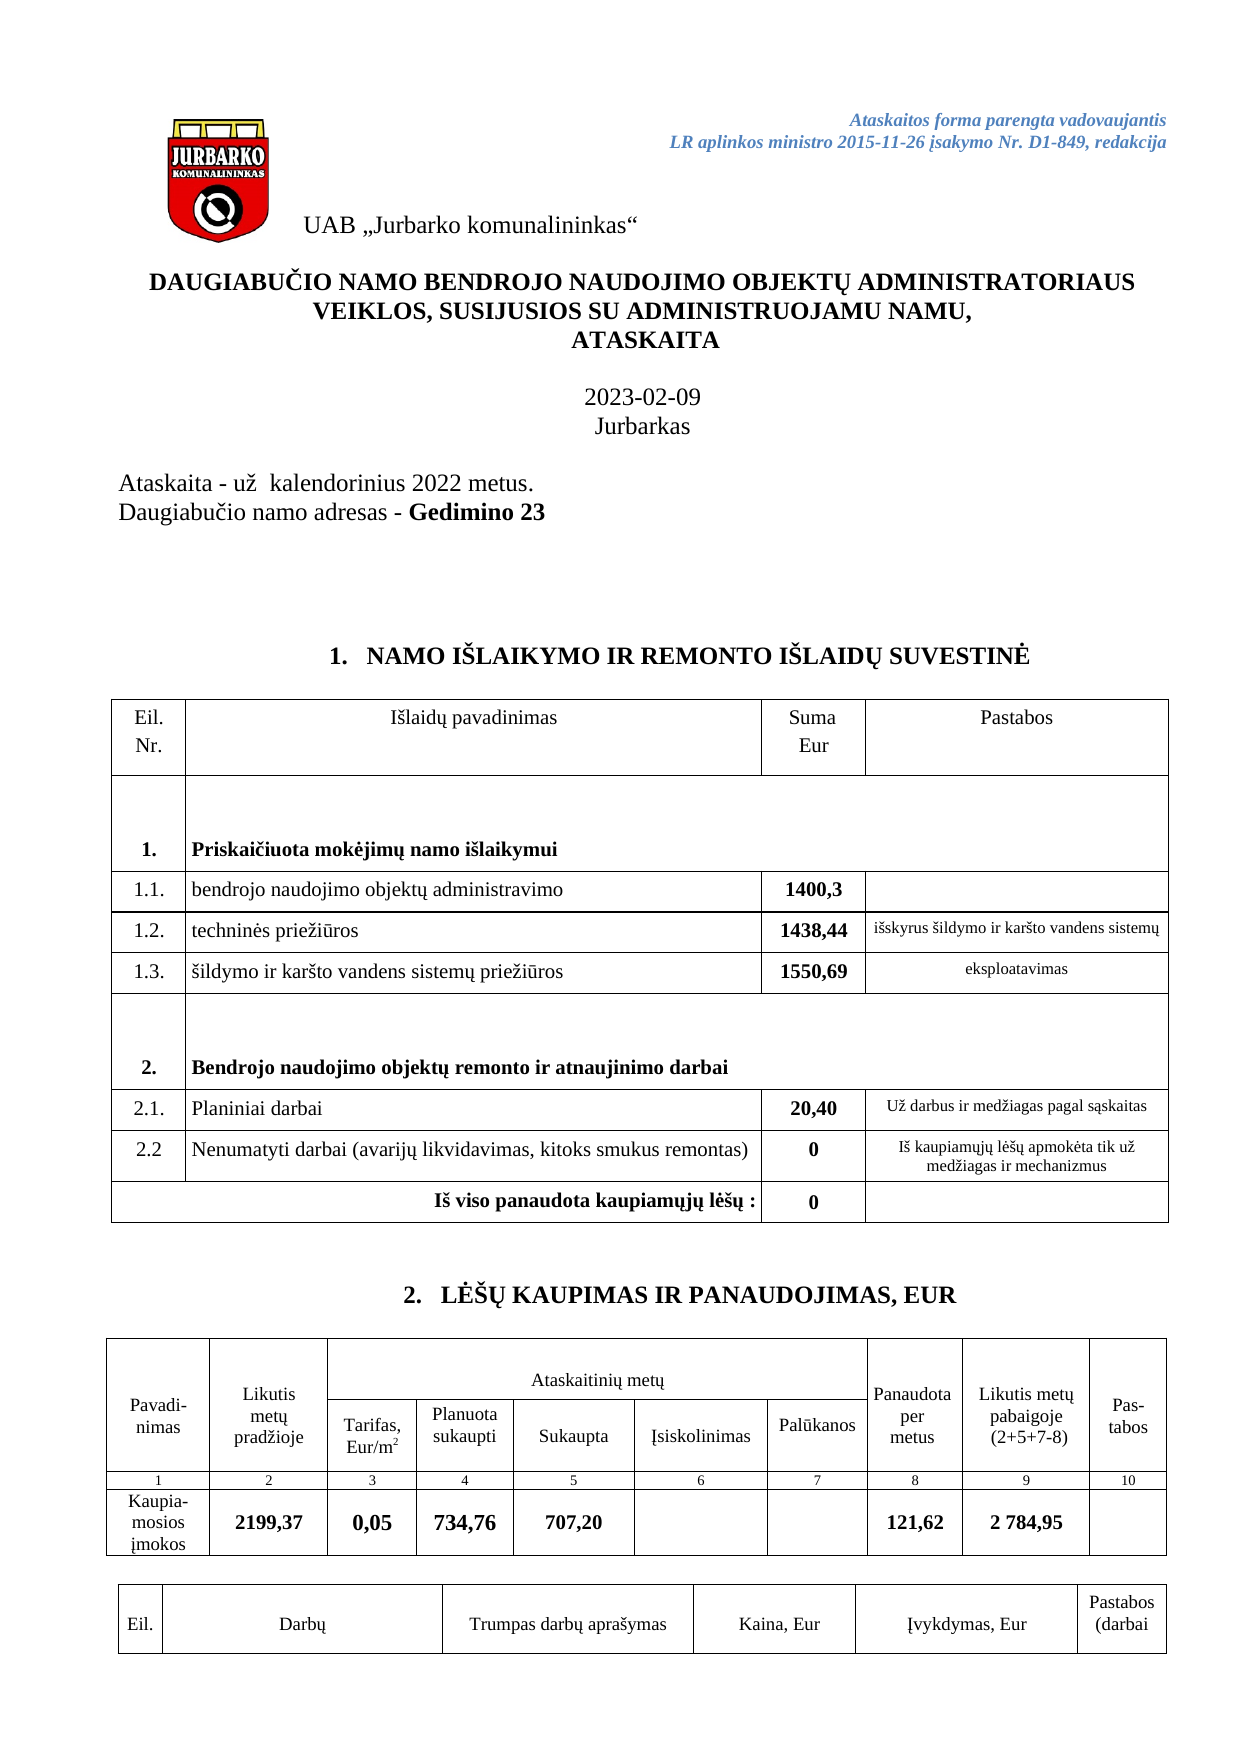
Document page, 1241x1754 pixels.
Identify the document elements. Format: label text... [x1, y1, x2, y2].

table_cell 2. [112, 994, 185, 1089]
table_cell 1400,3 [762, 872, 865, 911]
table_cell Įsiskolinimas [635, 1400, 767, 1471]
table_cell [768, 1490, 867, 1554]
table_cell 3 [328, 1472, 416, 1489]
table_cell 2 784,95 [963, 1490, 1089, 1554]
table_cell 1438,44 [762, 913, 865, 952]
table_header Darbų pavadinimas [163, 1585, 442, 1653]
text Ataskaitos forma parengta vadovaujantis [122, 109, 1167, 131]
table_cell 707,20 [514, 1490, 634, 1554]
table_cell 1.3. [112, 953, 185, 993]
table_cell išskyrus šildymo ir karšto vandens sistemų [866, 913, 1168, 952]
table_cell šildymo ir karšto vandens sistemų priežiūros [186, 953, 761, 993]
table_cell Nenumatyti darbai (avarijų likvidavimas, kitoks smukus remontas) [186, 1131, 761, 1181]
table_cell 1.1. [112, 872, 185, 911]
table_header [443, 1585, 693, 1653]
table_cell 121,62 [868, 1490, 962, 1554]
text UAB „Jurbarko komunalininkas“ [253, 210, 1167, 238]
table_cell [1090, 1490, 1166, 1554]
text Daugiabučio namo adresas - Gedimino 23 [118, 497, 1167, 526]
text Ataskaita - už kalendorinius 2022 metus. [118, 468, 1167, 497]
table_header Eil. Nr. [112, 700, 185, 774]
table_cell Sukaupta [514, 1400, 634, 1471]
table_header Išlaidų pavadinimas [186, 700, 761, 774]
table_cell 734,76 [417, 1490, 513, 1554]
table_cell Planuota sukaupti [417, 1400, 513, 1471]
table_cell 4 [417, 1472, 513, 1489]
table_cell Planiniai darbai [186, 1090, 761, 1130]
table_header Kaina, Eur [694, 1585, 855, 1653]
picture [167, 152, 269, 243]
table_cell 2.2 [112, 1131, 185, 1181]
table_header Ataskaitinių metų [328, 1339, 867, 1399]
table_header Likutis metų pabaigoje (2+5+7-8) [963, 1339, 1089, 1471]
table_header Pastabos [866, 700, 1168, 774]
table_cell 2199,37 [210, 1490, 327, 1554]
table_header Panaudota per metus [868, 1339, 962, 1471]
text 2023-02-09 [118, 382, 1167, 411]
table_cell Palūkanos [768, 1400, 867, 1471]
table_cell 8 [868, 1472, 962, 1489]
table_cell [866, 1182, 1168, 1222]
table_cell Už darbus ir medžiagas pagal sąskaitas [866, 1090, 1168, 1130]
table_cell techninės priežiūros [186, 913, 761, 952]
table_cell Bendrojo naudojimo objektų remonto ir atnaujinimo darbai [186, 994, 1168, 1089]
table_cell 7 [768, 1472, 867, 1489]
table_header Eil. Nr. [119, 1585, 162, 1653]
table_header Likutis metų pradžioje [210, 1339, 327, 1471]
table_cell 2.1. [112, 1090, 185, 1130]
table_cell 1550,69 [762, 953, 865, 993]
table_cell Tarifas, Eur/m2 [328, 1400, 416, 1471]
subtitle LĖŠŲ KAUPIMAS IR PANAUDOJIMAS, EUR [193, 1280, 1167, 1309]
subtitle NAMO IŠLAIKYMO IR REMONTO IŠLAIDŲ SUVESTINĖ [193, 641, 1167, 670]
table_cell 20,40 [762, 1090, 865, 1130]
table_cell 5 [514, 1472, 634, 1489]
table_cell 0,05 [328, 1490, 416, 1554]
table_cell 6 [635, 1472, 767, 1489]
text Jurbarkas [118, 411, 1167, 440]
table_cell 9 [963, 1472, 1089, 1489]
table_cell 2 [210, 1472, 327, 1489]
table_cell eksploatavimas [866, 953, 1168, 993]
table_cell Iš viso panaudota kaupiamųjų lėšų : [112, 1182, 761, 1222]
table_header Įvykdymas, Eur [856, 1585, 1077, 1653]
table_cell [866, 872, 1168, 911]
text ATASKAITA [118, 325, 1167, 353]
table_cell 10 [1090, 1472, 1166, 1489]
table_cell Kaupia-mosios įmokos [107, 1490, 209, 1554]
table_cell 1. [112, 776, 185, 871]
table_cell 101,22 [762, 1131, 865, 1181]
table_cell 121,62 [762, 1182, 865, 1222]
table_header Pas- tabos [1090, 1339, 1166, 1471]
table_cell bendrojo naudojimo objektų administravimo [186, 872, 761, 911]
table_cell 1.2. [112, 913, 185, 952]
text LR aplinkos ministro 2015-11-26 įsakymo Nr. D1-849, redakcija [122, 131, 1167, 152]
table_cell 1 [107, 1472, 209, 1489]
text DAUGIABUČIO NAMO BENDROJO NAUDOJIMO OBJEKTŲ ADMINISTRATORIAUS VEIKLOS, SUSIJUSIOS SU ADMINISTRUOJAMU NAMU, [118, 267, 1167, 325]
table_cell [635, 1490, 767, 1554]
table_header Suma Eur [762, 700, 865, 774]
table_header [1078, 1585, 1166, 1653]
table_header Pavadi- nimas [107, 1339, 209, 1471]
table_cell Iš kaupiamųjų lėšų apmokėta tik už medžiagas ir mechanizmus [866, 1131, 1168, 1181]
table_cell Priskaičiuota mokėjimų namo išlaikymui [186, 776, 1168, 871]
